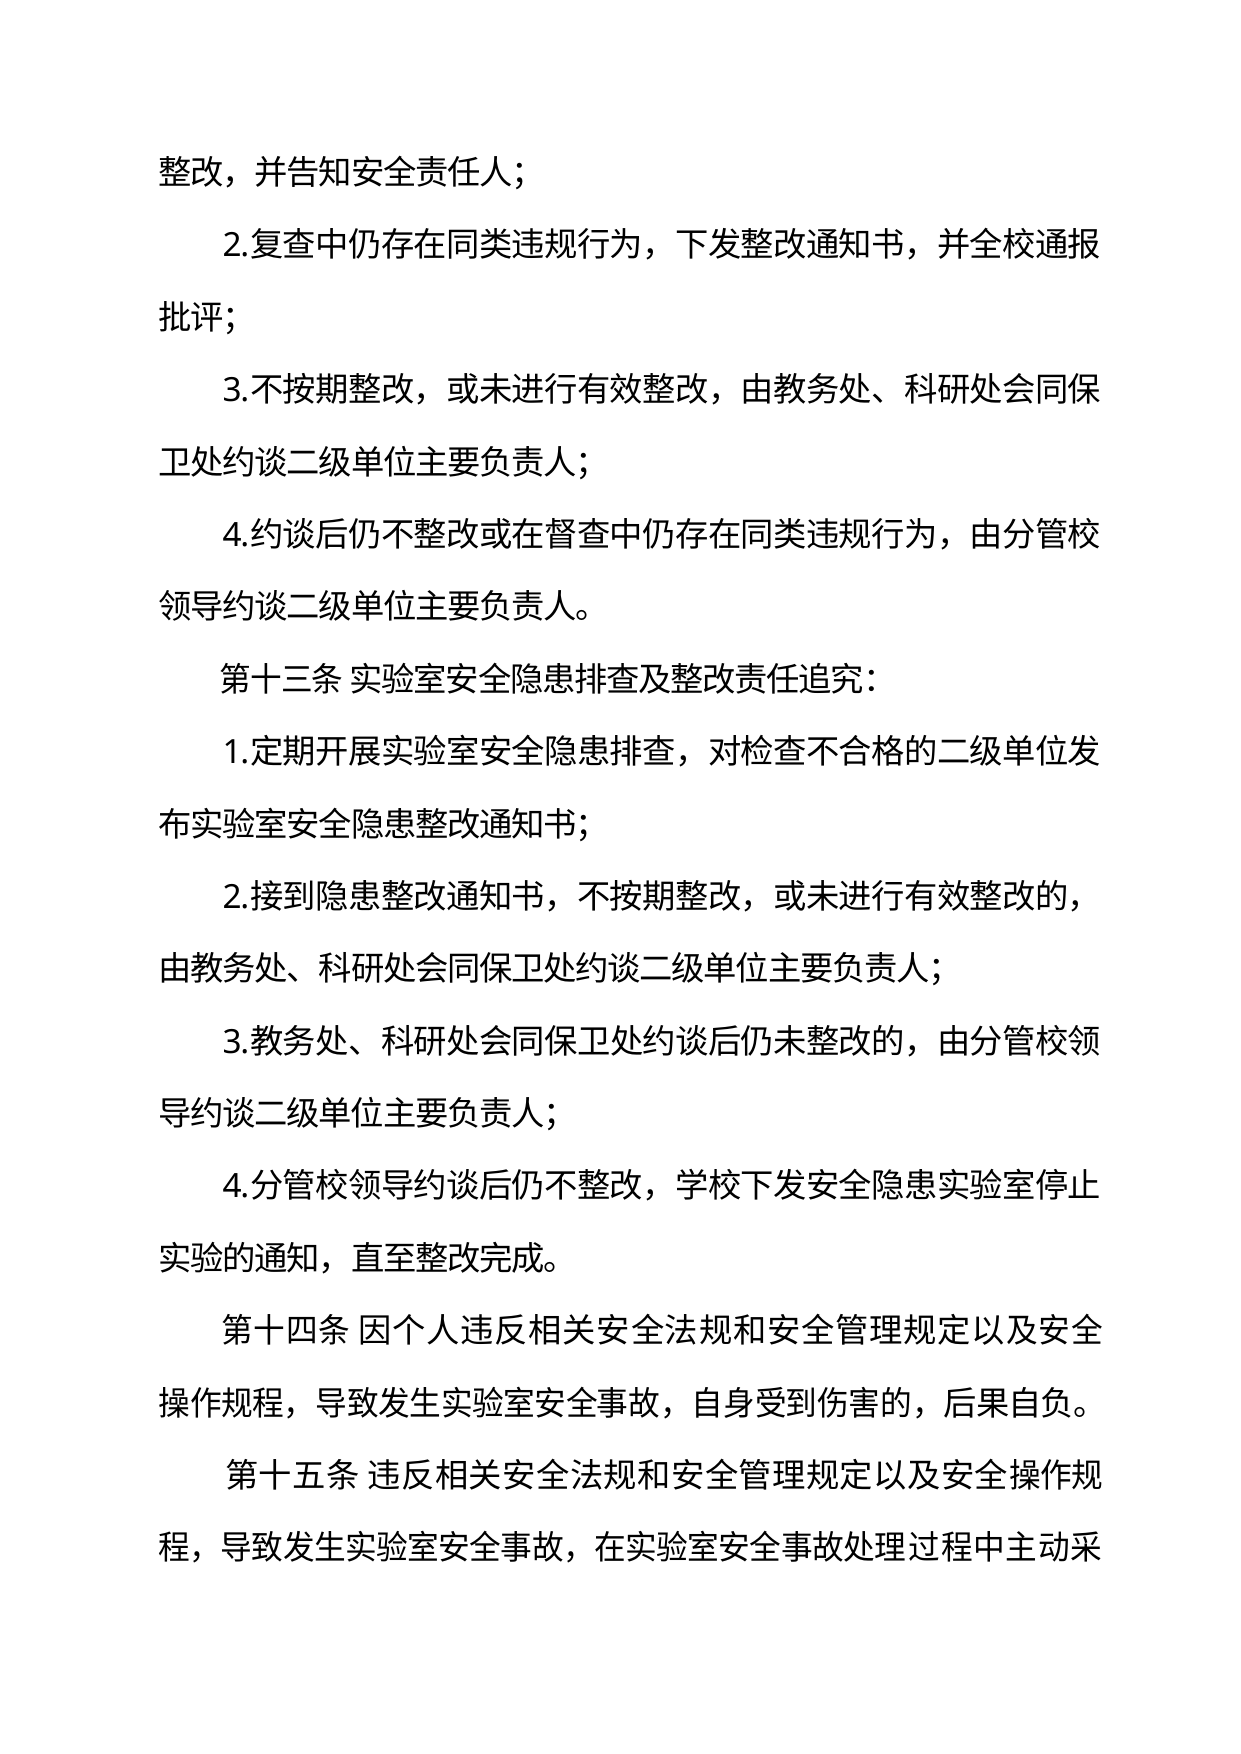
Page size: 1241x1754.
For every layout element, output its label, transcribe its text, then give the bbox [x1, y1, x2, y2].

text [158, 146, 1103, 194]
text 3.不按期整改，或未进行有效整改，由教务处、科研处会同保卫处约谈二级单位主要负责人； [158, 363, 1103, 484]
text 4.约谈后仍不整改或在督查中仍存在同类违规行为，由分管校领导约谈二级单位主要负责人。 [158, 508, 1103, 628]
text 2.复查中仍存在同类违规行为，下发整改通知书，并全校通报批评； [158, 218, 1103, 339]
text 4.分管校领导约谈后仍不整改，学校下发安全隐患实验室停止实验的通知，直至整改完成。 [158, 1159, 1103, 1280]
text 第十四条 因个人违反相关安全法规和安全管理规定以及安全操作规程，导致发生实验室安全事故，自身受到伤害的，后果自负。 [158, 1304, 1103, 1424]
text 1.定期开展实验室安全隐患排查，对检查不合格的二级单位发布实验室安全隐患整改通知书； [158, 725, 1103, 846]
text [158, 1448, 1103, 1569]
text 第十三条 实验室安全隐患排查及整改责任追究： [158, 652, 1103, 701]
text 2.接到隐患整改通知书，不按期整改，或未进行有效整改的，由教务处、科研处会同保卫处约谈二级单位主要负责人； [158, 869, 1103, 990]
text 3.教务处、科研处会同保卫处约谈后仍未整改的，由分管校领导约谈二级单位主要负责人； [158, 1014, 1103, 1135]
